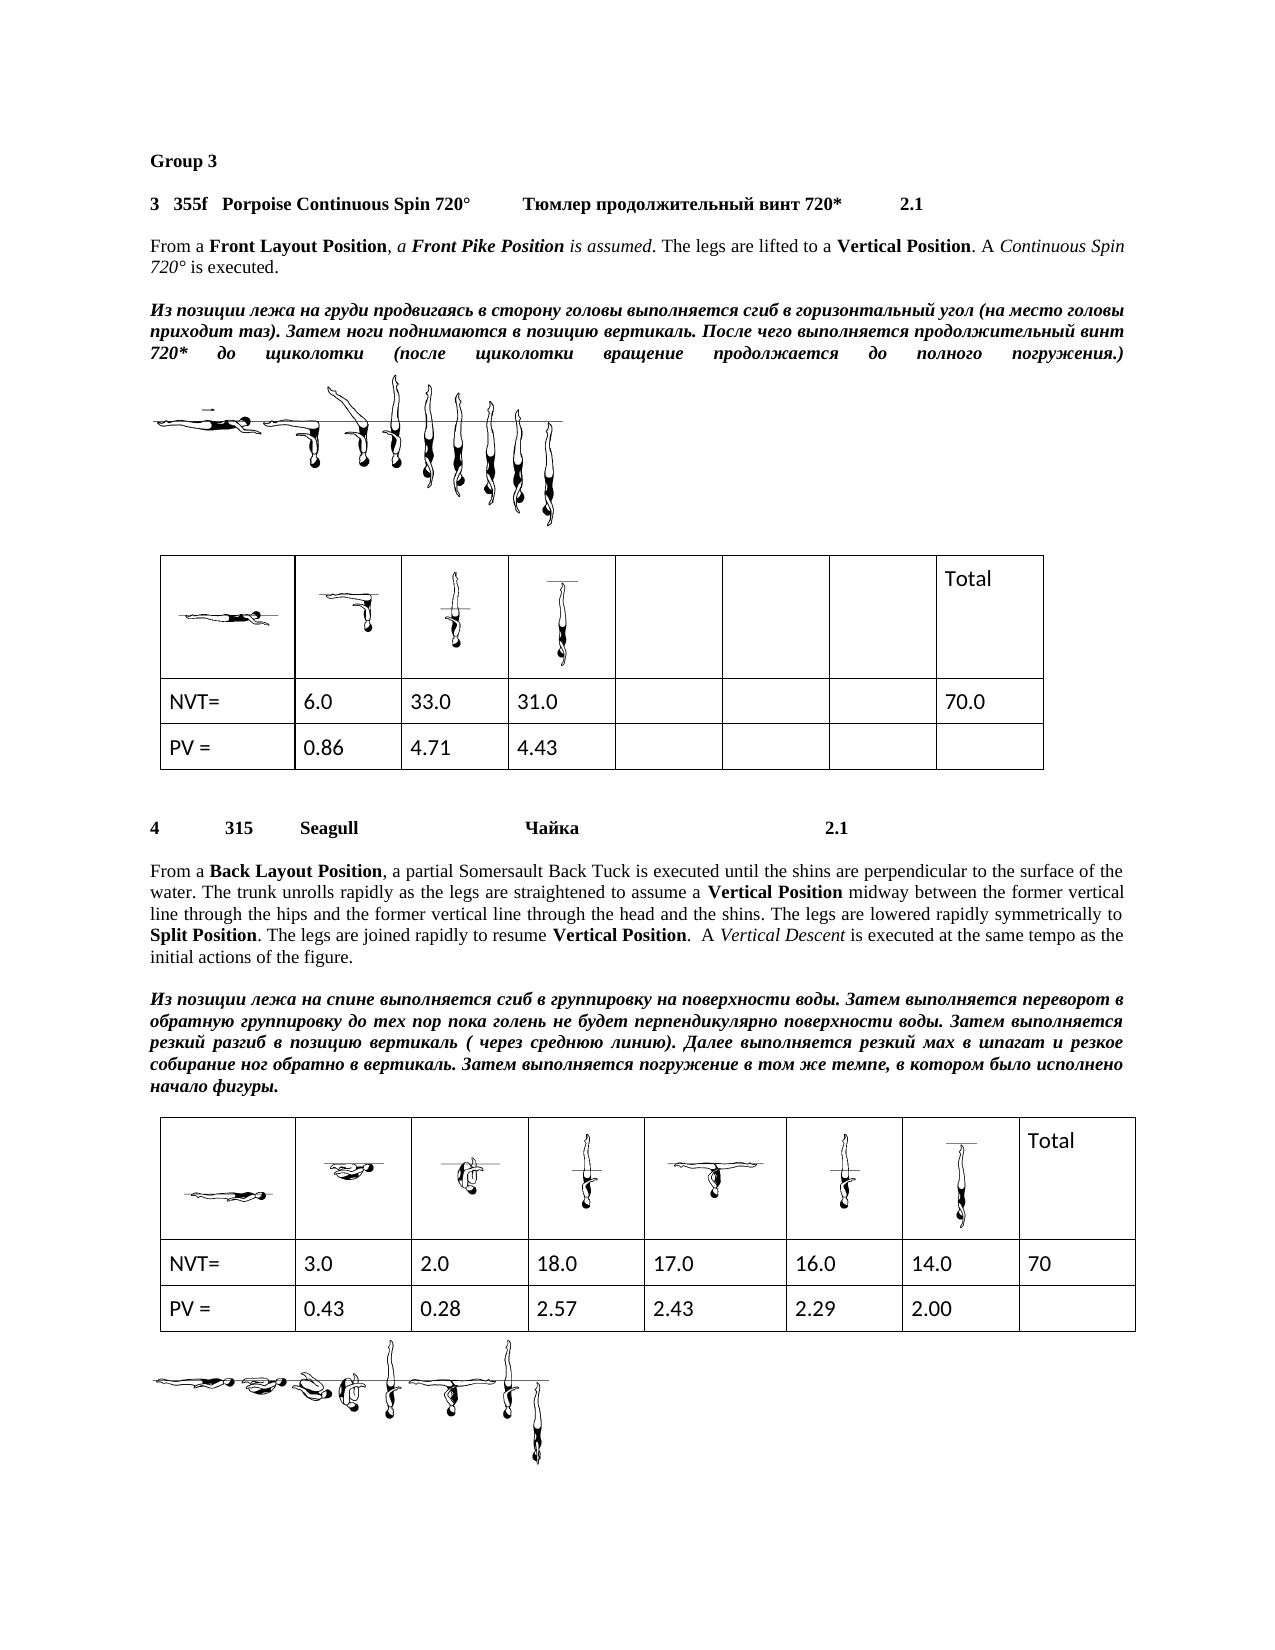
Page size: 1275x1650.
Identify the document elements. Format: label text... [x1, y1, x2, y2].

table_header [529, 1118, 644, 1239]
text 4 315 Seagull Чайка 2.1 [150, 817, 1125, 839]
picture [943, 1126, 979, 1231]
text From a Back Layout Position, a partial Somersault Back Tuck is executed until the shins are perpendicular to the surface of the water. The trunk unrolls rapidly as the legs are straightened to assume a Vertical Position midway between the former vertical line through the hips and the former vertical line through the head and the shins. The legs are lowered rapidly symmetrically to Split Position. The legs are joined rapidly to resume Vertical Position. A Vertical Descent is executed at the same tempo as the initial actions of the figure. [150, 859, 1125, 967]
picture [545, 564, 580, 669]
table_header [616, 556, 722, 677]
table_cell [830, 679, 936, 723]
picture [827, 1126, 862, 1231]
picture [150, 1331, 551, 1469]
picture [181, 1146, 275, 1211]
table_cell 14.0 [903, 1240, 1019, 1285]
table_header [903, 1118, 1019, 1239]
table_cell [616, 679, 722, 723]
text Group 3 [150, 150, 1125, 172]
table_cell NVT= [161, 679, 294, 723]
table_cell 0.86 [296, 724, 401, 769]
picture [665, 1146, 766, 1211]
picture [321, 1147, 386, 1211]
table_cell 3.0 [296, 1240, 411, 1285]
table_header [787, 1118, 902, 1239]
table_header [412, 1118, 528, 1239]
table_cell [616, 724, 722, 769]
table_cell 2.57 [529, 1286, 644, 1331]
picture [438, 564, 473, 670]
table_header Total [1020, 1118, 1135, 1239]
table_cell [830, 724, 936, 769]
table_header [161, 556, 294, 677]
table_header [402, 556, 508, 677]
table_header [723, 556, 829, 677]
table_cell PV = [161, 724, 294, 769]
table_cell 6.0 [296, 679, 401, 723]
table_header [645, 1118, 786, 1239]
text From a Front Layout Position, a Front Pike Position is assumed. The legs are lifted to a Vertical Position. A Continuous Spin 720° is executed. [150, 235, 1125, 278]
picture [569, 1126, 604, 1231]
table_header [161, 1118, 295, 1239]
table_cell 0.43 [296, 1286, 411, 1331]
table_header Total [937, 556, 1043, 677]
table_cell 18.0 [529, 1240, 644, 1285]
table_cell NVT= [161, 1240, 295, 1285]
table_cell 70 [1020, 1240, 1135, 1285]
picture [316, 577, 381, 656]
table_cell 33.0 [402, 679, 508, 723]
table_cell 2.29 [787, 1286, 902, 1331]
picture [150, 363, 564, 535]
text 3 355f Porpoise Continuous Spin 720° Тюмлер продолжительный винт 720* 2.1 [150, 192, 1125, 214]
table_header [296, 1118, 411, 1239]
picture [176, 596, 280, 638]
table_cell PV = [161, 1286, 295, 1331]
table_cell [937, 724, 1043, 769]
table_cell 4.43 [509, 724, 615, 769]
table_cell 0.28 [412, 1286, 528, 1331]
table_cell 17.0 [645, 1240, 786, 1285]
table_cell 70.0 [937, 679, 1043, 723]
table_cell [723, 724, 829, 769]
table_cell 31.0 [509, 679, 615, 723]
text Из позиции лежа на спине выполняется сгиб в группировку на поверхности воды. Затем выполняется переворот в обратную группировку до тех пор пока голень не будет перпендикулярно поверхности воды. Затем выполняется резкий разгиб в позицию вертикаль ( через среднюю линию). Далее выполняется резкий мах в шпагат и резкое собирание ног обратно в вертикаль. Затем выполняется погружение в том же темпе, в котором было исполнено начало фигуры. [150, 988, 1125, 1096]
table_cell 2.00 [903, 1286, 1019, 1331]
table_cell 4.71 [402, 724, 508, 769]
table_header [296, 556, 401, 677]
table_header [830, 556, 936, 677]
picture [438, 1146, 502, 1211]
table_header [509, 556, 615, 677]
table_cell [723, 679, 829, 723]
table_cell 16.0 [787, 1240, 902, 1285]
table_cell 2.0 [412, 1240, 528, 1285]
table_cell [1020, 1286, 1135, 1331]
table_cell 2.43 [645, 1286, 786, 1331]
